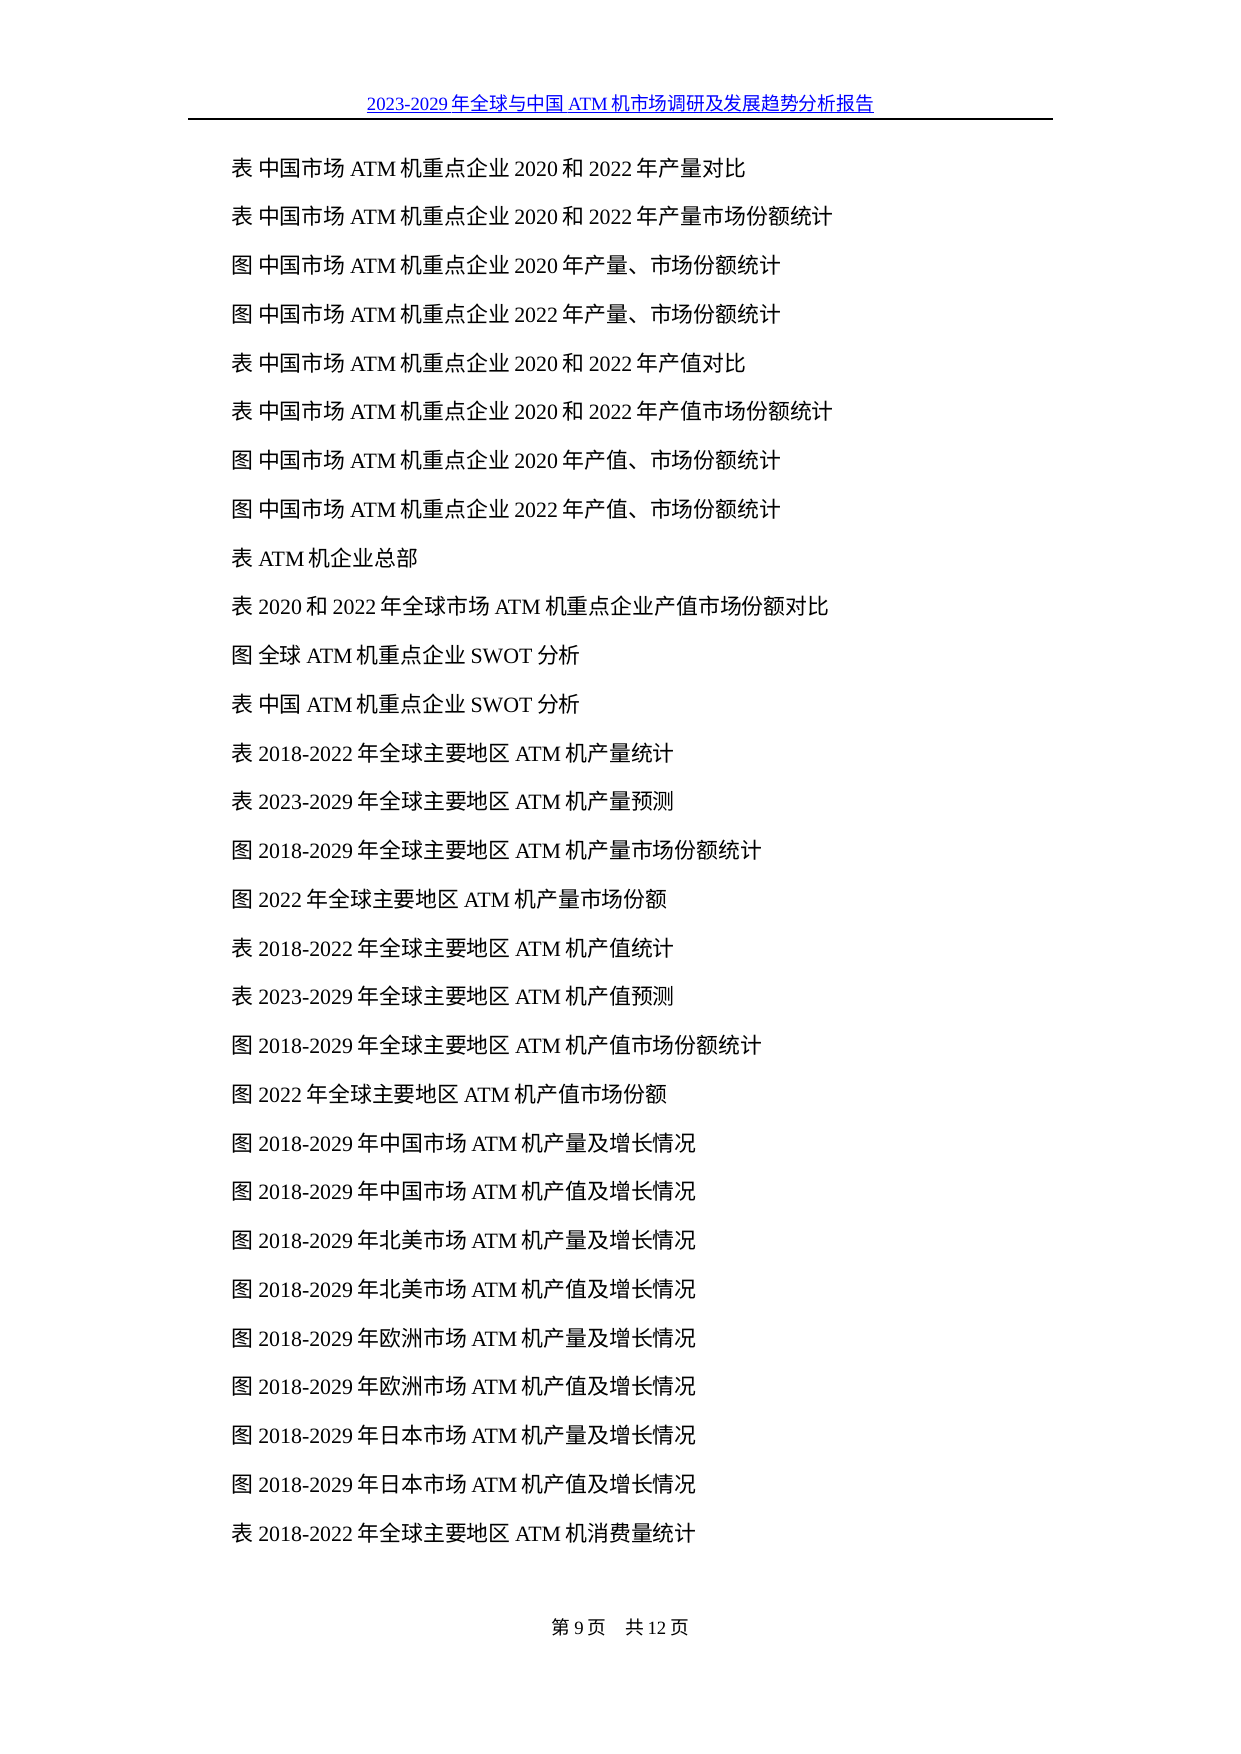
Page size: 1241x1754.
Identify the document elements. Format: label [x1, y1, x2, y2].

text [187, 150, 1053, 1548]
